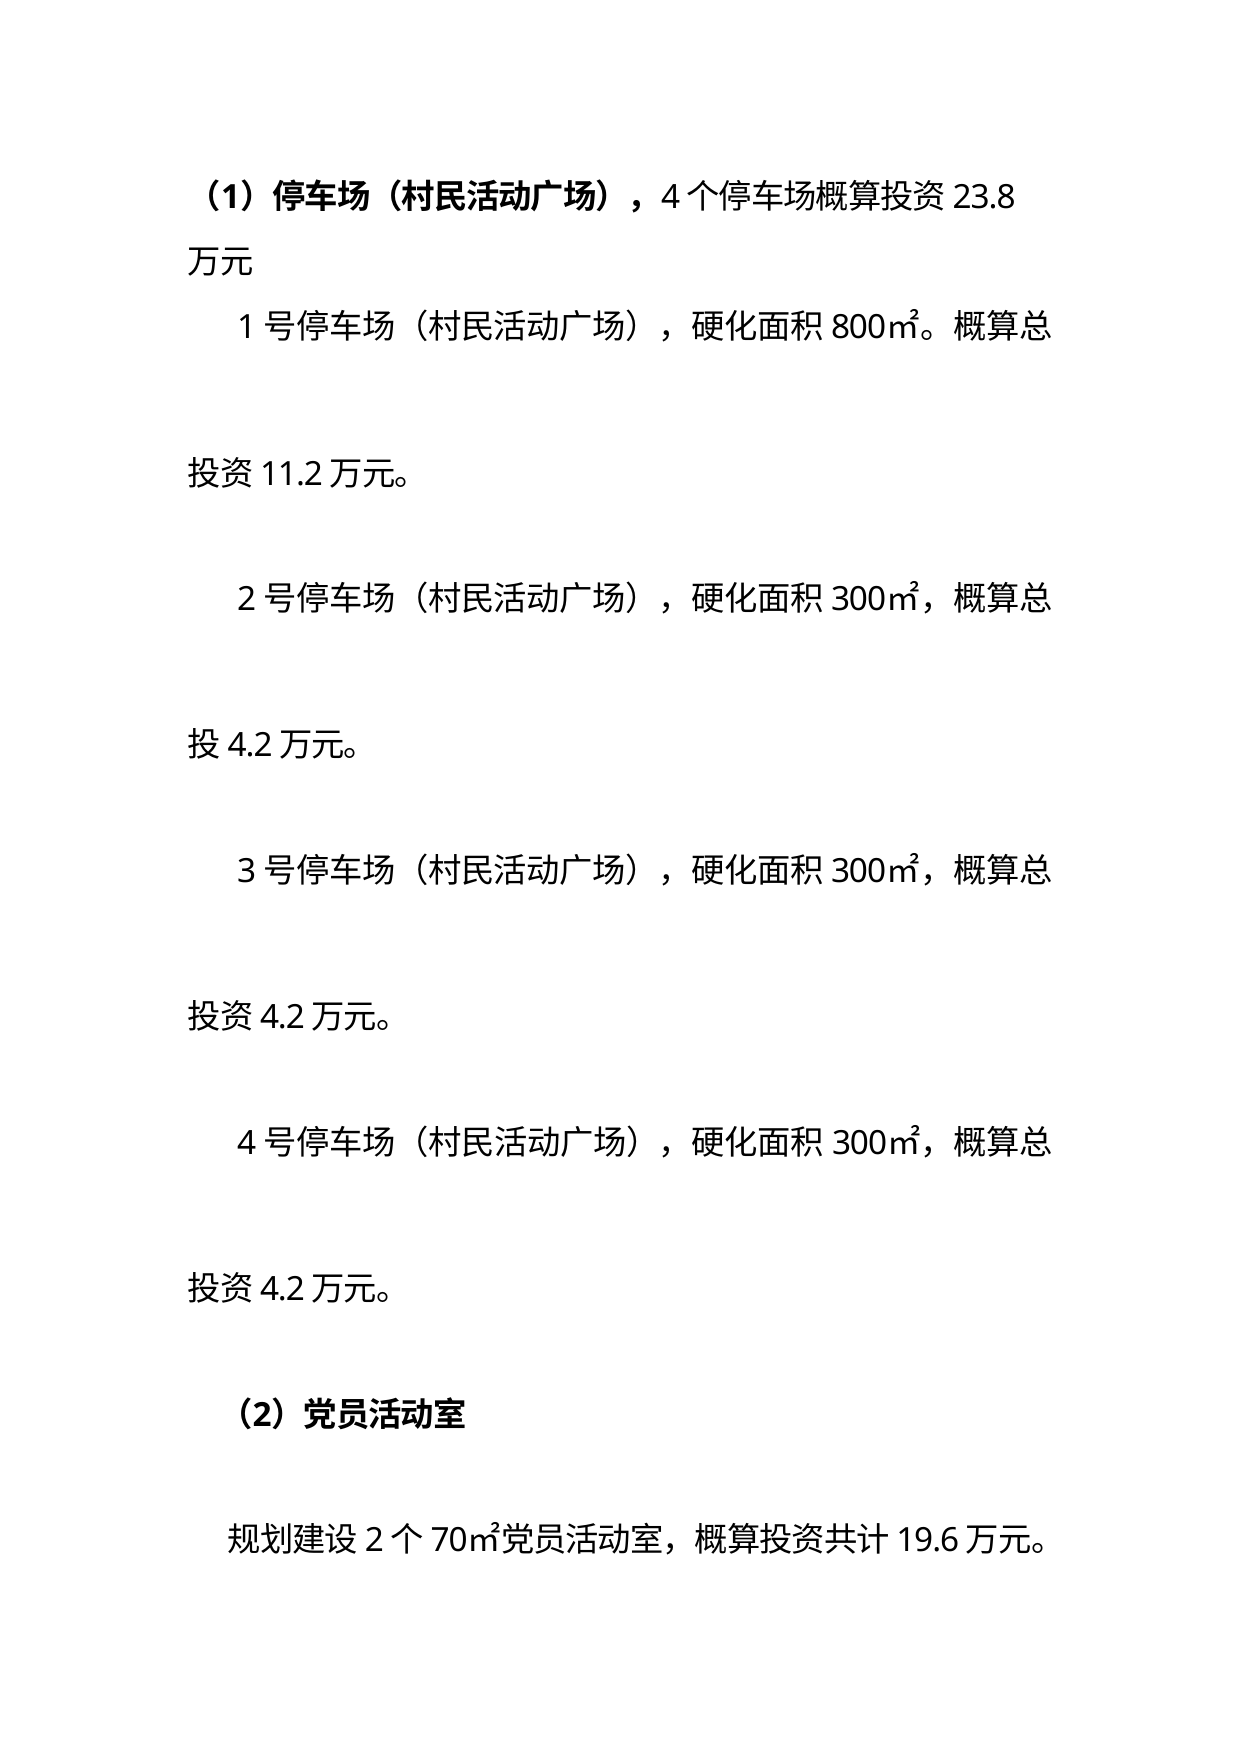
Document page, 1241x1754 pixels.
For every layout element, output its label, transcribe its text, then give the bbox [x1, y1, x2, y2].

text 4号停车场（村民活动广场），硬化面积300㎡，概算总投资4.2万元。 [187, 1107, 1053, 1318]
text （1）停车场（村民活动广场），4个停车场概算投资23.8万元 [187, 162, 1053, 292]
text 3号停车场（村民活动广场），硬化面积300㎡，概算总投资4.2万元。 [187, 836, 1053, 1047]
text 规划建设2个70㎡党员活动室，概算投资共计19.6万元。 [187, 1504, 1053, 1569]
text （2）党员活动室 [187, 1379, 1053, 1444]
text 2号停车场（村民活动广场），硬化面积300㎡，概算总投4.2万元。 [187, 564, 1053, 775]
text 1号停车场（村民活动广场），硬化面积800㎡。概算总投资11.2万元。 [187, 292, 1053, 503]
